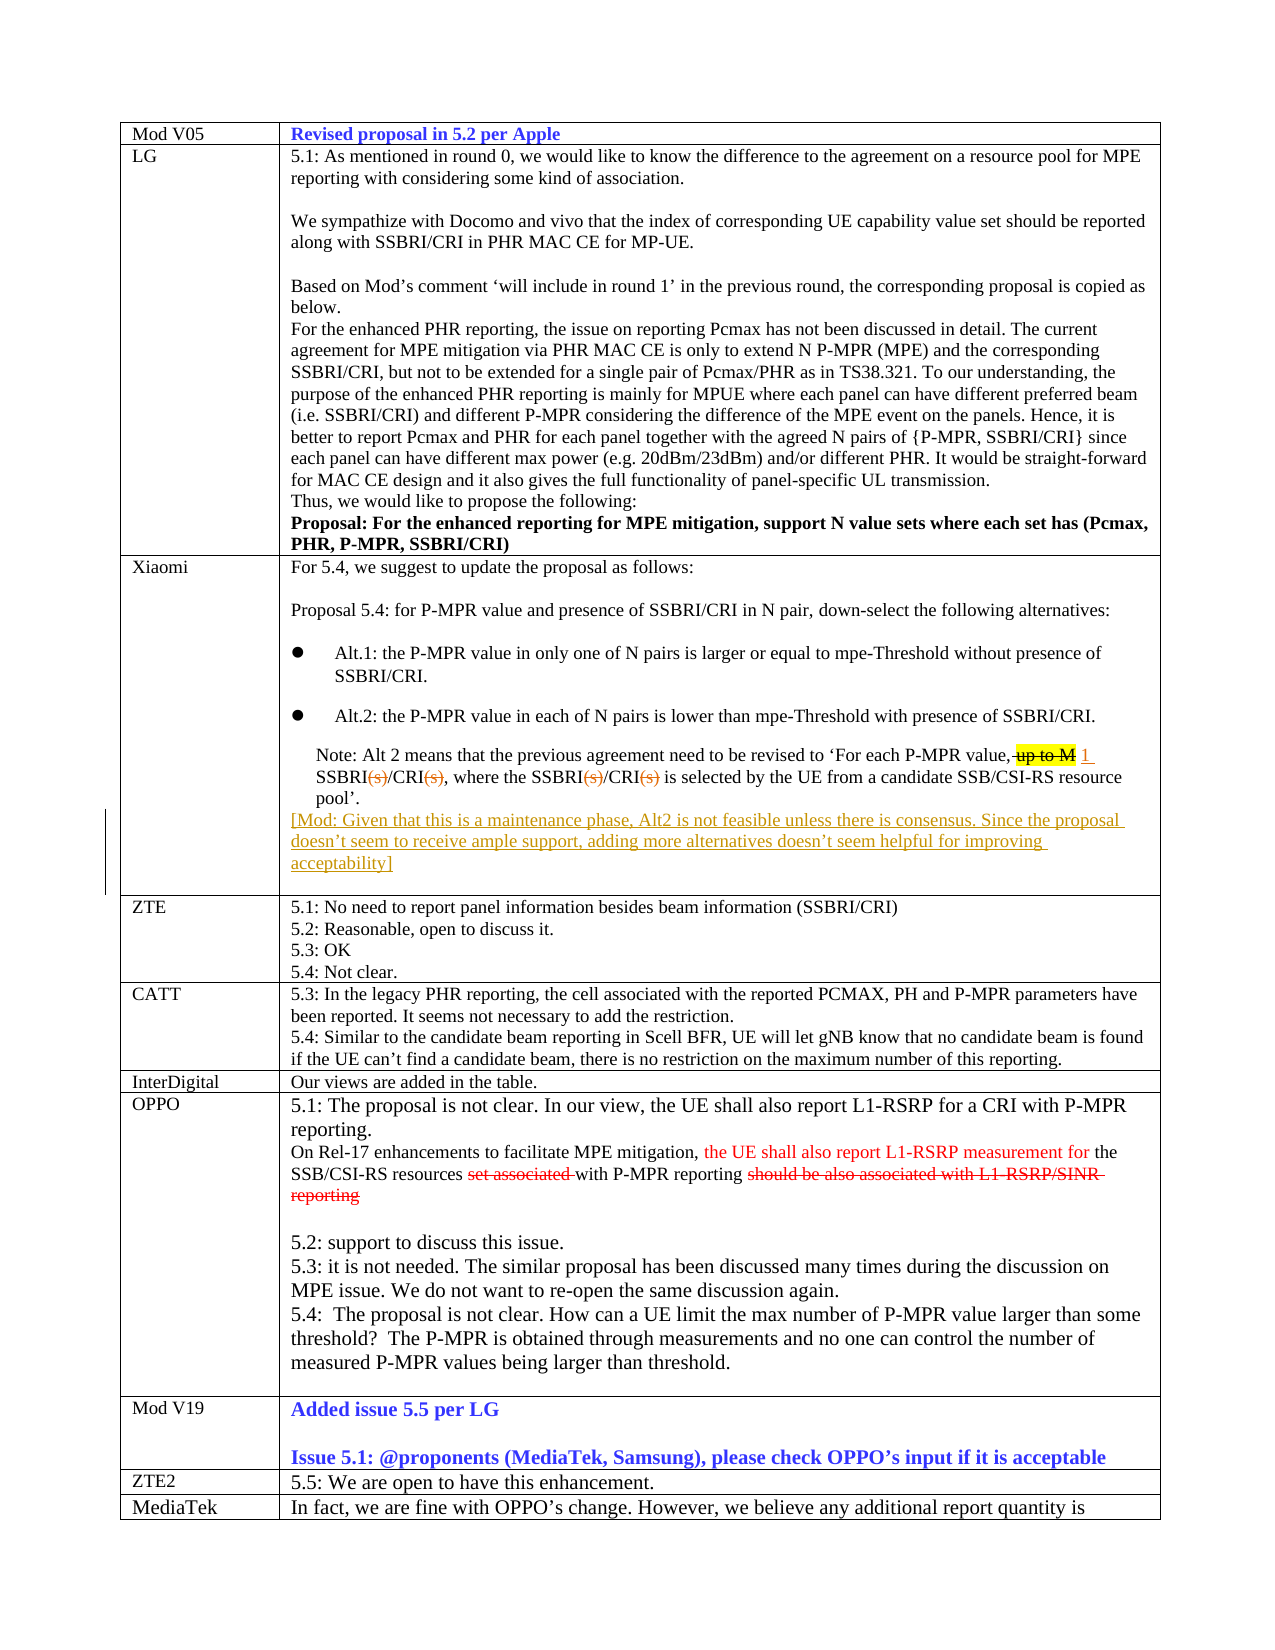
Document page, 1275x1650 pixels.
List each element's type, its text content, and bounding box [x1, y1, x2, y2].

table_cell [280, 1495, 1160, 1519]
table_cell 5.1: No need to report panel information besides beam information (SSBRI/CRI) 5.2: Reasonable, open to discuss it. 5.3: OK 5.4: Not clear. [280, 896, 1160, 982]
table_cell Our views are added in the table. [280, 1071, 1160, 1092]
table_cell MediaTek [121, 1495, 279, 1519]
table_cell InterDigital [121, 1071, 279, 1092]
table_cell LG [121, 145, 279, 555]
table_cell 5.1: As mentioned in round 0, we would like to know the difference to the agreement on a resource pool for MPE reporting with considering some kind of association. We sympathize with Docomo and vivo that the index of corresponding UE capability value set should be reported along with SSBRI/CRI in PHR MAC CE for MP-UE. Based on Mod’s comment ‘will include in round 1’ in the previous round, the corresponding proposal is copied as below. For the enhanced PHR reporting, the issue on reporting Pcmax has not been discussed in detail. The current agreement for MPE mitigation via PHR MAC CE is only to extend N P-MPR (MPE) and the corresponding SSBRI/CRI, but not to be extended for a single pair of Pcmax/PHR as in TS38.321. To our understanding, the purpose of the enhanced PHR reporting is mainly for MPUE where each panel can have different preferred beam (i.e. SSBRI/CRI) and different P-MPR considering the difference of the MPE event on the panels. Hence, it is better to report Pcmax and PHR for each panel together with the agreed N pairs of {P-MPR, SSBRI/CRI} since each panel can have different max power (e.g. 20dBm/23dBm) and/or different PHR. It would be straight-forward for MAC CE design and it also gives the full functionality of panel-specific UL transmission. Thus, we would like to propose the following: Proposal: For the enhanced reporting for MPE mitigation, support N value sets where each set has (Pcmax, PHR, P-MPR, SSBRI/CRI) [280, 145, 1160, 555]
table_cell CATT [121, 983, 279, 1069]
table_cell Revised proposal in 5.2 per Apple [280, 123, 1160, 144]
table_cell Mod V05 [121, 123, 279, 144]
table_cell OPPO [121, 1093, 279, 1396]
table_cell ZTE [121, 896, 279, 982]
table_cell Mod V19 [121, 1397, 279, 1469]
table_cell 5.1: The proposal is not clear. In our view, the UE shall also report L1-RSRP for a CRI with P-MPR reporting. On Rel-17 enhancements to facilitate MPE mitigation, the UE shall also report L1-RSRP measurement for the SSB/CSI-RS resources set associated with P-MPR reporting should be also associated with L1-RSRP/SINR reporting 5.2: support to discuss this issue. 5.3: it is not needed. The similar proposal has been discussed many times during the discussion on MPE issue. We do not want to re-open the same discussion again. 5.4: The proposal is not clear. How can a UE limit the max number of P-MPR value larger than some threshold? The P-MPR is obtained through measurements and no one can control the number of measured P-MPR values being larger than threshold. [280, 1093, 1160, 1396]
table_cell Added issue 5.5 per LG Issue 5.1: @proponents (MediaTek, Samsung), please check OPPO’s input if it is acceptable [280, 1397, 1160, 1469]
table_cell 5.3: In the legacy PHR reporting, the cell associated with the reported PCMAX, PH and P-MPR parameters have been reported. It seems not necessary to add the restriction. 5.4: Similar to the candidate beam reporting in Scell BFR, UE will let gNB know that no candidate beam is found if the UE can’t find a candidate beam, there is no restriction on the maximum number of this reporting. [280, 983, 1160, 1069]
table_cell Xiaomi [121, 556, 279, 895]
table_cell ZTE2 [121, 1470, 279, 1494]
table_cell 5.5: We are open to have this enhancement. [280, 1470, 1160, 1494]
table_cell For 5.4, we suggest to update the proposal as follows: Proposal 5.4: for P-MPR value and presence of SSBRI/CRI in N pair, down-select the following alternatives: Alt.1: the P-MPR value in only one of N pairs is larger or equal to mpe-Threshold without presence of SSBRI/CRI. Alt.2: the P-MPR value in each of N pairs is lower than mpe-Threshold with presence of SSBRI/CRI. Note: Alt 2 means that the previous agreement need to be revised to ‘For each P-MPR value, up to M 1 SSBRI(s)/CRI(s), where the SSBRI(s)/CRI(s) is selected by the UE from a candidate SSB/CSI-RS resource pool’. [280, 556, 1160, 895]
